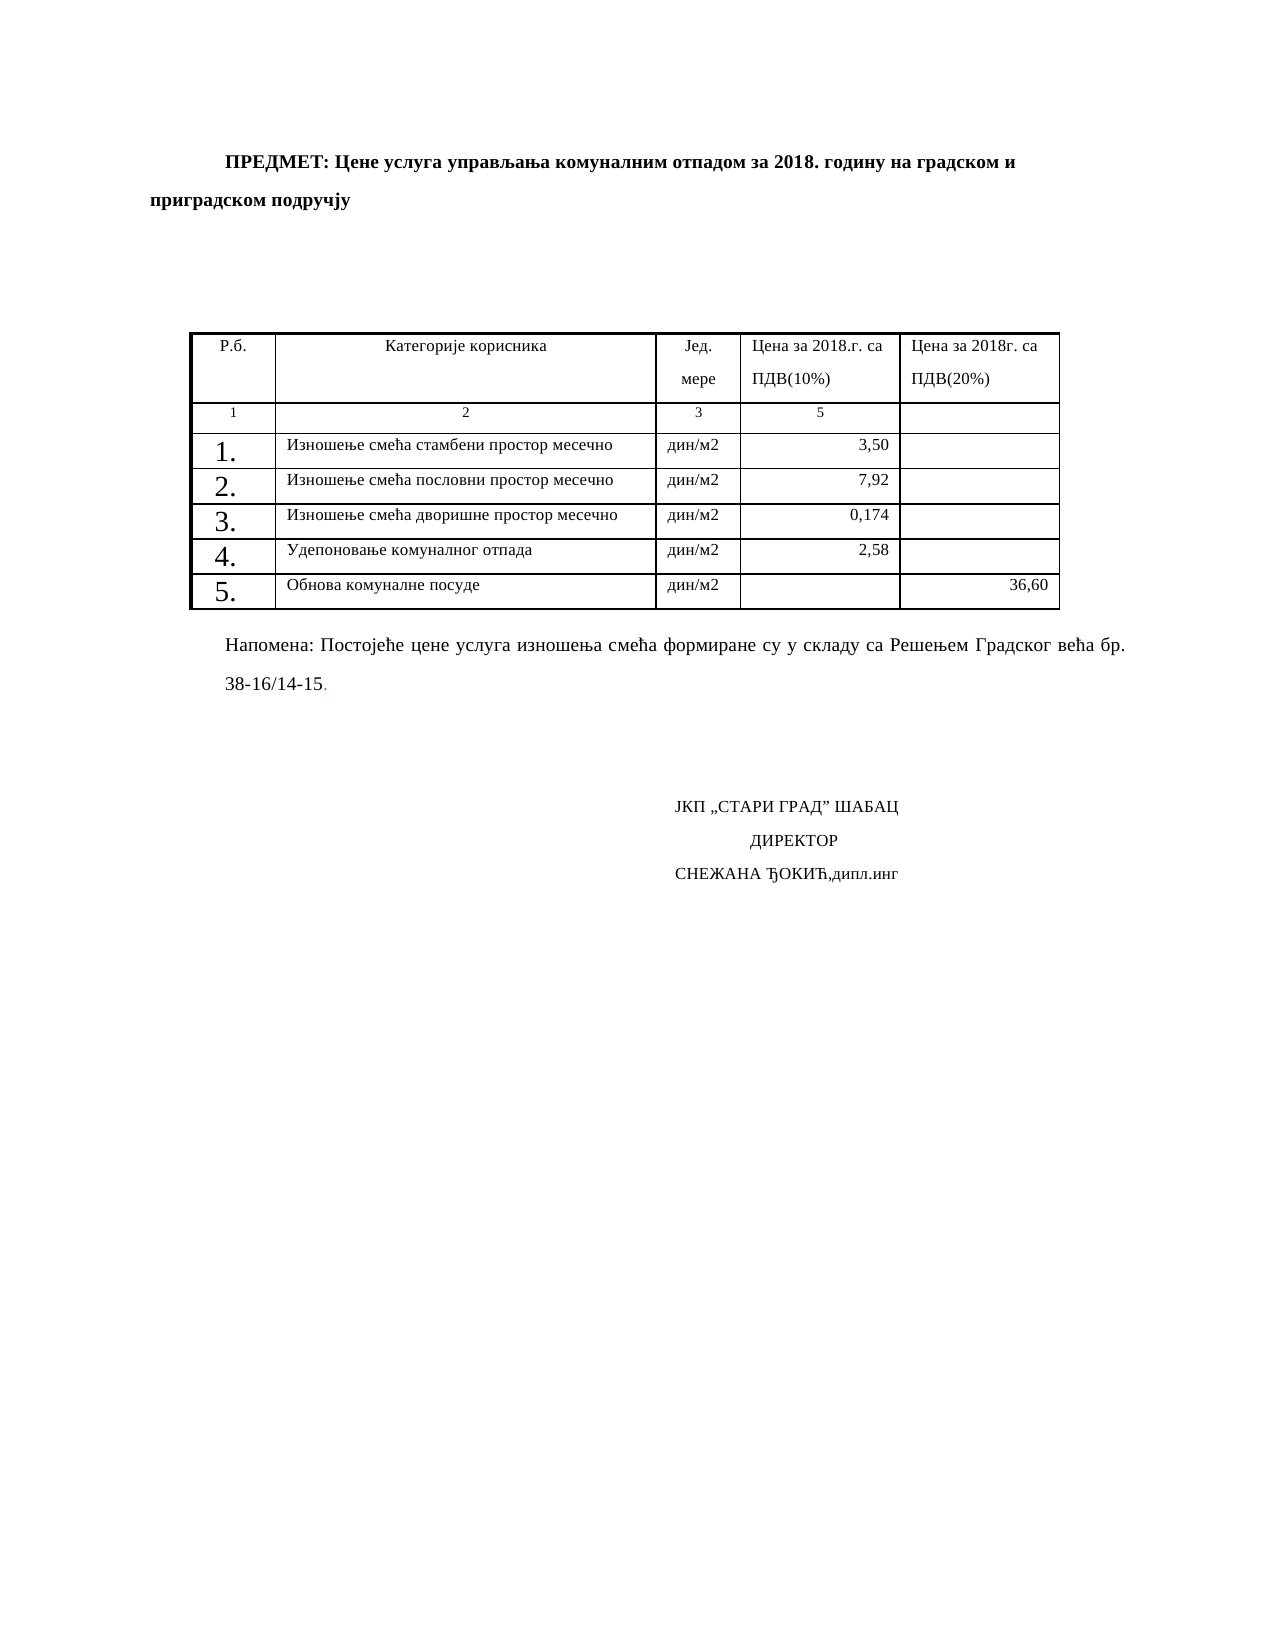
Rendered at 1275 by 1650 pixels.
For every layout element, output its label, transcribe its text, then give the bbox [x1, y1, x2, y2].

table_cell Изношење смећа пословни простор месечно [276, 469, 655, 503]
table_header Категорије корисника [276, 335, 655, 402]
table_cell 2,58 [741, 540, 899, 573]
text ЈКП „СТАРИ ГРАД” ШАБАЦ [150, 797, 1125, 830]
table_cell [901, 469, 1059, 503]
table_cell [901, 540, 1059, 573]
table_cell [193, 434, 275, 468]
table_cell [193, 540, 275, 573]
table_cell Обнова комуналне посуде [276, 575, 655, 608]
table_header Цена за 2018.г. са ПДВ(10%) [741, 335, 899, 402]
table_cell дин/м2 [657, 575, 740, 608]
table_cell 5 [741, 404, 899, 433]
table_cell Изношење смећа дворишне простор месечно [276, 505, 655, 538]
table_cell [741, 575, 899, 608]
table_header Јед. мере [657, 335, 740, 402]
text ПРЕДМЕТ: Цене услуга управљања комуналним отпадом за 2018. годину на градском и приградском подручју [150, 150, 1125, 227]
text СНЕЖАНА ЂОКИЋ,дипл.инг [150, 864, 1125, 897]
table_cell Изношење смећа стамбени простор месечно [276, 434, 655, 468]
table_cell [901, 434, 1059, 468]
table_cell [193, 505, 275, 538]
table_cell [193, 575, 275, 608]
table_cell 7,92 [741, 469, 899, 503]
table_cell дин/м2 [657, 540, 740, 573]
table_cell дин/м2 [657, 505, 740, 538]
text ДИРЕКТОР [150, 830, 1125, 864]
table_cell 2 [276, 404, 655, 433]
table_cell 36,60 [901, 575, 1059, 608]
table_header Р.б. [193, 335, 275, 402]
table_cell дин/м2 [657, 469, 740, 503]
table_cell 0,174 [741, 505, 899, 538]
table_cell дин/м2 [657, 434, 740, 468]
table_cell 3 [657, 404, 740, 433]
table_cell [901, 404, 1059, 433]
table_cell [193, 469, 275, 503]
table_cell Удепоновање комуналног отпада [276, 540, 655, 573]
table_cell 3,50 [741, 434, 899, 468]
text Напомена: Постојеће цене услуга изношења смећа формиране су у складу са Решењем Градског већа бр. 38-16/14-15. [225, 634, 1125, 710]
table_cell [901, 505, 1059, 538]
table_header Цена за 2018г. са ПДВ(20%) [901, 335, 1059, 402]
table_cell 1 [193, 404, 275, 433]
